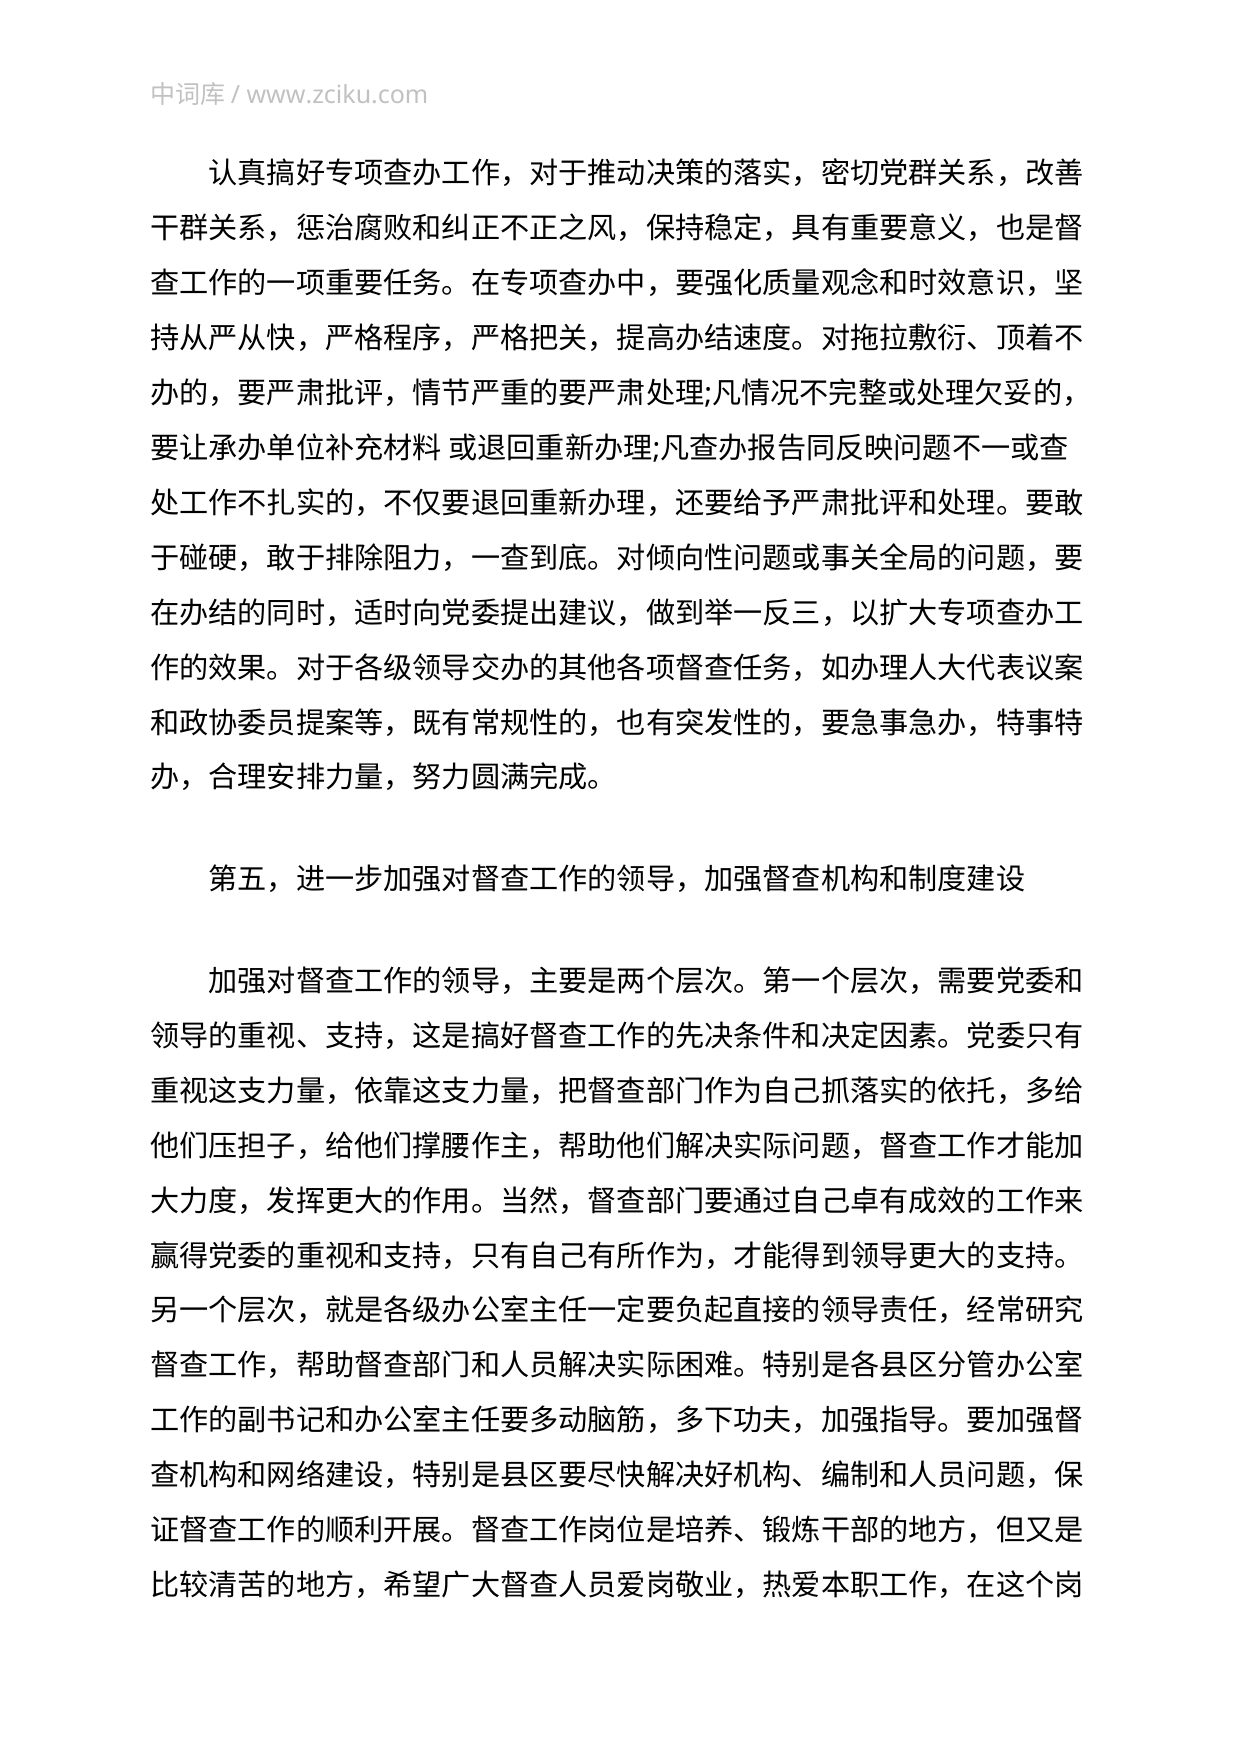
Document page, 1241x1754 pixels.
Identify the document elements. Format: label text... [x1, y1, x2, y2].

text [150, 958, 1090, 1604]
text 第五，进一步加强对督查工作的领导，加强督查机构和制度建设 [150, 856, 1090, 898]
text 认真搞好专项查办工作，对于推动决策的落实，密切党群关系，改善干群关系，惩治腐败和纠正不正之风，保持稳定，具有重要意义，也是督查工作的一项重要任务。在专项查办中，要强化质量观念和时效意识，坚持从严从快，严格程序，严格把关，提高办结速度。对拖拉敷衍、顶着不办的，要严肃批评，情节严重的要严肃处理;凡情况不完整或处理欠妥的，要让承办单位补充材料 或退回重新办理;凡查办报告同反映问题不一或查处工作不扎实的，不仅要退回重新办理，还要给予严肃批评和处理。要敢于碰硬，敢于排除阻力，一查到底。对倾向性问题或事关全局的问题，要在办结的同时，适时向党委提出建议，做到举一反三，以扩大专项查办工作的效果。对于各级领导交办的其他各项督查任务，如办理人大代表议案和政协委员提案等，既有常规性的，也有突发性的，要急事急办，特事特办，合理安排力量，努力圆满完成。 [150, 150, 1090, 796]
